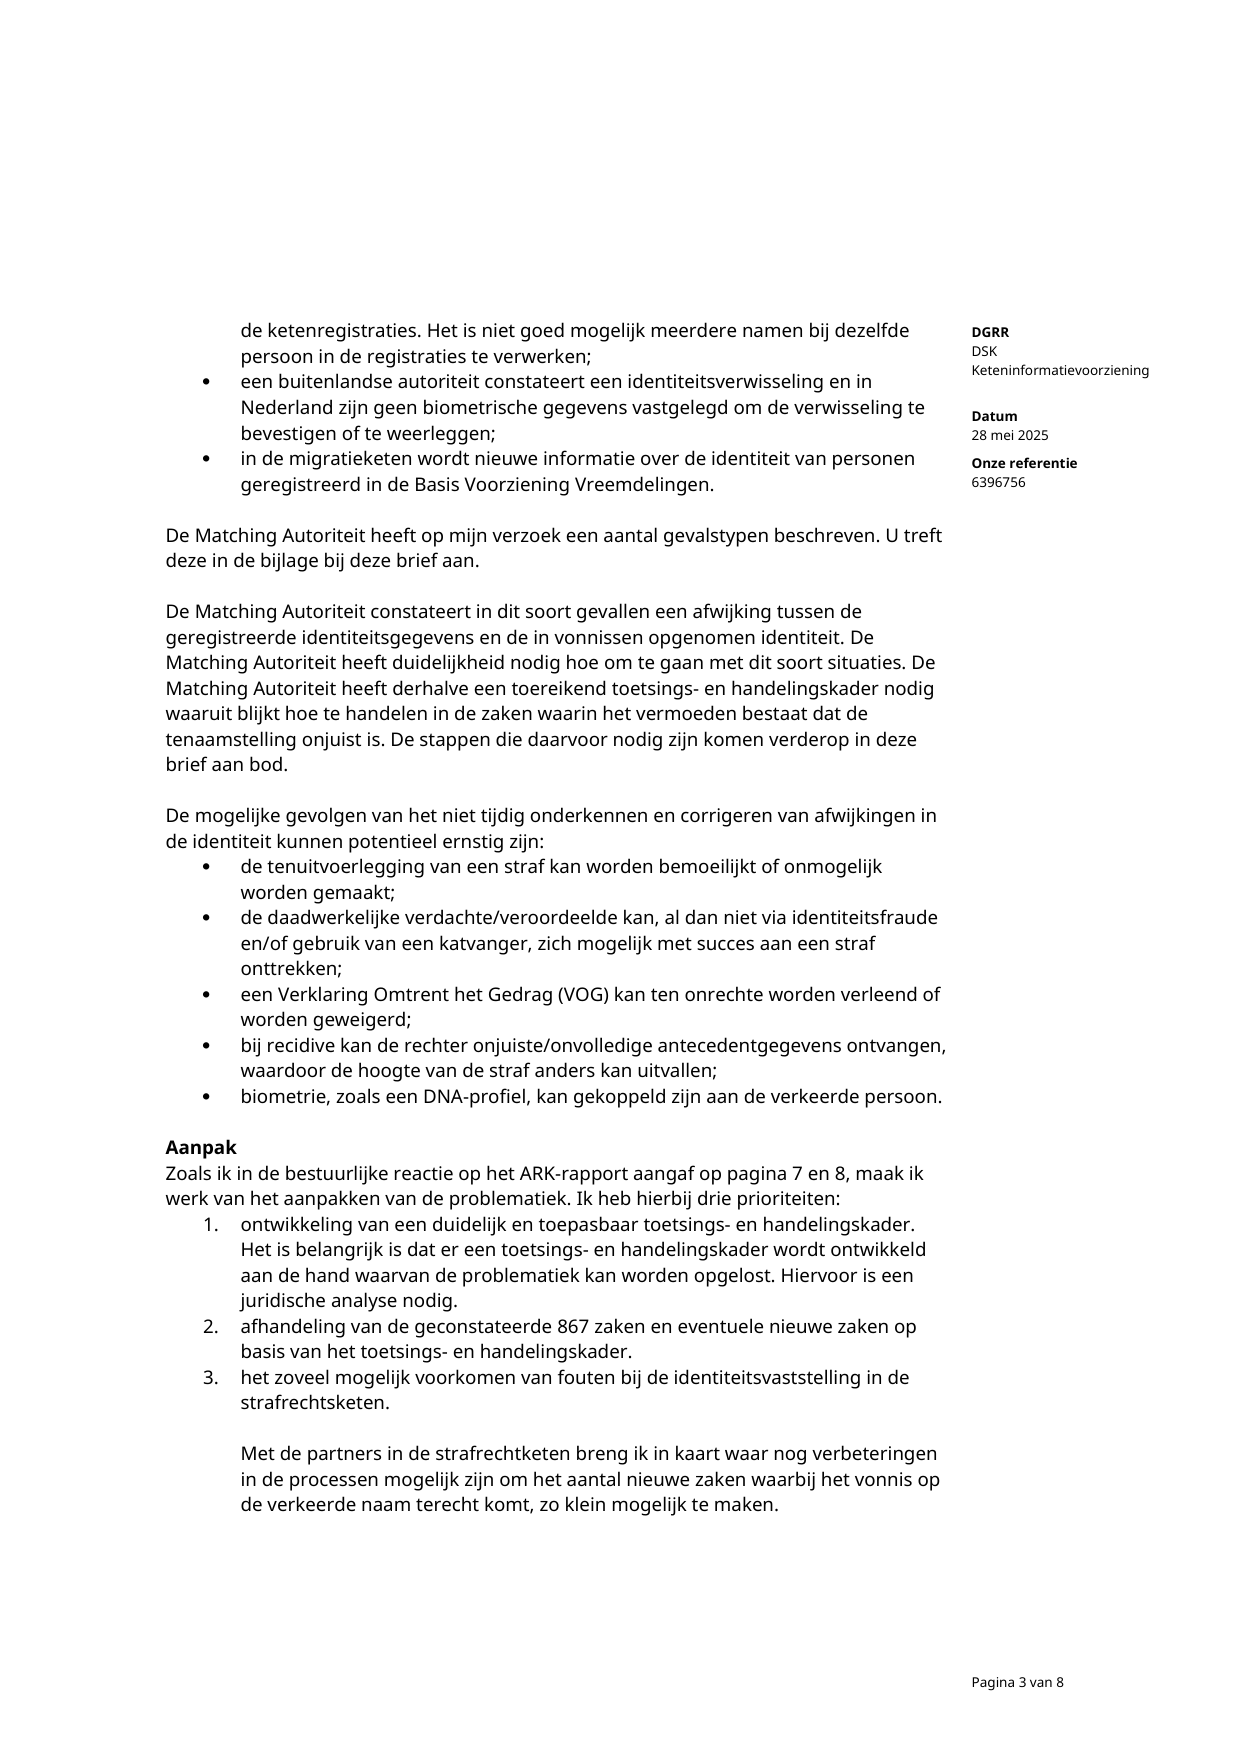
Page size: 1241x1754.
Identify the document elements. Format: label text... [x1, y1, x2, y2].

list Met de partners in de strafrechtketen breng ik in kaart waar nog verbeteringen in de processen mogelijk zijn om het aantal nieuwe zaken waarbij het vonnis op de verkeerde naam terecht komt, zo klein mogelijk te maken. [240, 1441, 951, 1517]
list bij recidive kan de rechter onjuiste/onvolledige antecedentgegevens ontvangen, waardoor de hoogte van de straf anders kan uitvallen; [203, 1032, 951, 1083]
list biometrie, zoals een DNA-profiel, kan gekoppeld zijn aan de verkeerde persoon. [203, 1083, 951, 1109]
text De Matching Autoriteit constateert in dit soort gevallen een afwijking tussen de geregistreerde identiteitsgegevens en de in vonnissen opgenomen identiteit. De Matching Autoriteit heeft duidelijkheid nodig hoe om te gaan met dit soort situaties. De Matching Autoriteit heeft derhalve een toereikend toetsings- en handelingskader nodig waaruit blijkt hoe te handelen in de zaken waarin het vermoeden bestaat dat de tenaamstelling onjuist is. De stappen die daarvoor nodig zijn komen verderop in deze brief aan bod. [165, 598, 951, 803]
list ontwikkeling van een duidelijk en toepasbaar toetsings- en handelingskader. Het is belangrijk is dat er een toetsings- en handelingskader wordt ontwikkeld aan de hand waarvan de problematiek kan worden opgelost. Hiervoor is een juridische analyse nodig. [203, 1211, 951, 1313]
list de tenuitvoerlegging van een straf kan worden bemoeilijkt of onmogelijk worden gemaakt; [203, 854, 951, 905]
text De mogelijke gevolgen van het niet tijdig onderkennen en corrigeren van afwijkingen in de identiteit kunnen potentieel ernstig zijn: [165, 803, 951, 854]
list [203, 318, 951, 369]
list afhandeling van de geconstateerde 867 zaken en eventuele nieuwe zaken op basis van het toetsings- en handelingskader. [203, 1313, 951, 1364]
list de daadwerkelijke verdachte/veroordeelde kan, al dan niet via identiteitsfraude en/of gebruik van een katvanger, zich mogelijk met succes aan een straf onttrekken; [203, 905, 951, 981]
text Aanpak [165, 1134, 951, 1160]
text De Matching Autoriteit heeft op mijn verzoek een aantal gevalstypen beschreven. U treft deze in de bijlage bij deze brief aan. [165, 522, 951, 573]
list een Verklaring Omtrent het Gedrag (VOG) kan ten onrechte worden verleend of worden geweigerd; [203, 981, 951, 1032]
list een buitenlandse autoriteit constateert een identiteitsverwisseling en in Nederland zijn geen biometrische gegevens vastgelegd om de verwisseling te bevestigen of te weerleggen; [203, 369, 951, 445]
text Zoals ik in de bestuurlijke reactie op het ARK-rapport aangaf op pagina 7 en 8, maak ik werk van het aanpakken van de problematiek. Ik heb hierbij drie prioriteiten: [165, 1160, 951, 1211]
list het zoveel mogelijk voorkomen van fouten bij de identiteitsvaststelling in de strafrechtsketen. [203, 1364, 951, 1415]
list in de migratieketen wordt nieuwe informatie over de identiteit van personen geregistreerd in de Basis Voorziening Vreemdelingen. [203, 445, 951, 496]
